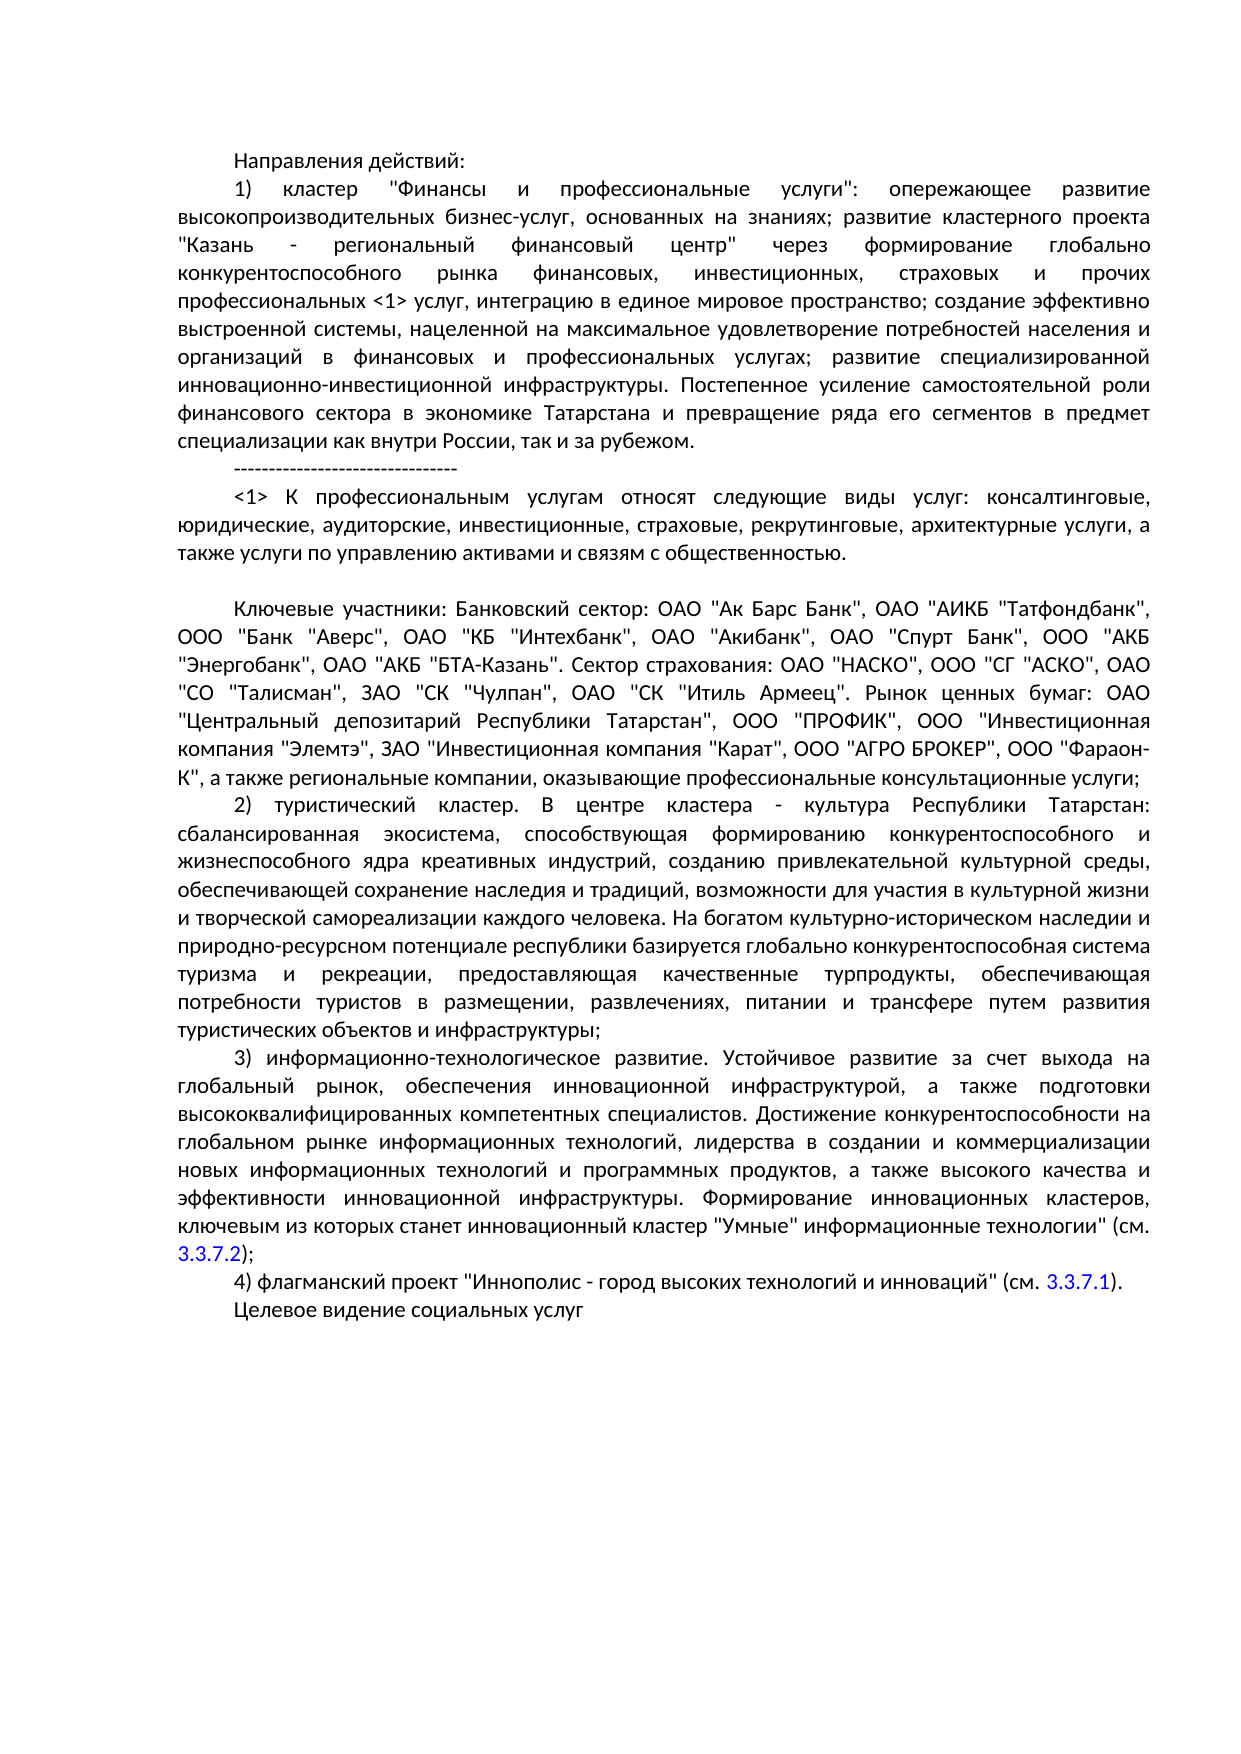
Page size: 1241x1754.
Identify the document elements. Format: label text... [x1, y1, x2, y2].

text 4) флагманский проект "Иннополис - город высоких технологий и инноваций" (см. 3.3.7.1). [177, 1267, 1152, 1295]
text 2) туристический кластер. В центре кластера - культура Республики Татарстан: сбалансированная экосистема, способствующая формированию конкурентоспособного и жизнеспособного ядра креативных индустрий, созданию привлекательной культурной среды, обеспечивающей сохранение наследия и традиций, возможности для участия в культурной жизни и творческой самореализации каждого человека. На богатом культурно-историческом наследии и природно-ресурсном потенциале республики базируется глобально конкурентоспособная система туризма и рекреации, предоставляющая качественные турпродукты, обеспечивающая потребности туристов в размещении, развлечениях, питании и трансфере путем развития туристических объектов и инфраструктуры; [177, 791, 1152, 1043]
text Ключевые участники: Банковский сектор: ОАО "Ак Барс Банк", ОАО "АИКБ "Татфондбанк", ООО "Банк "Аверс", ОАО "КБ "Интехбанк", ОАО "Акибанк", ОАО "Спурт Банк", ООО "АКБ "Энергобанк", ОАО "АКБ "БТА-Казань". Сектор страхования: ОАО "НАСКО", ООО "СГ "АСКО", ОАО "СО "Талисман", ЗАО "СК "Чулпан", ОАО "СК "Итиль Армеец". Рынок ценных бумаг: ОАО "Центральный депозитарий Республики Татарстан", ООО "ПРОФИК", ООО "Инвестиционная компания "Элемтэ", ЗАО "Инвестиционная компания "Карат", ООО "АГРО БРОКЕР", ООО "Фараон-К", а также региональные компании, оказывающие профессиональные консультационные услуги; [177, 594, 1152, 791]
text Направления действий: [177, 146, 1152, 174]
text Целевое видение социальных услуг [177, 1295, 1152, 1323]
text -------------------------------- [177, 454, 1152, 482]
text 3) информационно-технологическое развитие. Устойчивое развитие за счет выхода на глобальный рынок, обеспечения инновационной инфраструктурой, а также подготовки высококвалифицированных компетентных специалистов. Достижение конкурентоспособности на глобальном рынке информационных технологий, лидерства в создании и коммерциализации новых информационных технологий и программных продуктов, а также высокого качества и эффективности инновационной инфраструктуры. Формирование инновационных кластеров, ключевым из которых станет инновационный кластер "Умные" информационные технологии" (см. 3.3.7.2); [177, 1043, 1152, 1267]
text <1> К профессиональным услугам относят следующие виды услуг: консалтинговые, юридические, аудиторские, инвестиционные, страховые, рекрутинговые, архитектурные услуги, а также услуги по управлению активами и связям с общественностью. [177, 482, 1152, 566]
text 1) кластер "Финансы и профессиональные услуги": опережающее развитие высокопроизводительных бизнес-услуг, основанных на знаниях; развитие кластерного проекта "Казань - региональный финансовый центр" через формирование глобально конкурентоспособного рынка финансовых, инвестиционных, страховых и прочих профессиональных <1> услуг, интеграцию в единое мировое пространство; создание эффективно выстроенной системы, нацеленной на максимальное удовлетворение потребностей населения и организаций в финансовых и профессиональных услугах; развитие специализированной инновационно-инвестиционной инфраструктуры. Постепенное усиление самостоятельной роли финансового сектора в экономике Татарстана и превращение ряда его сегментов в предмет специализации как внутри России, так и за рубежом. [177, 174, 1152, 454]
